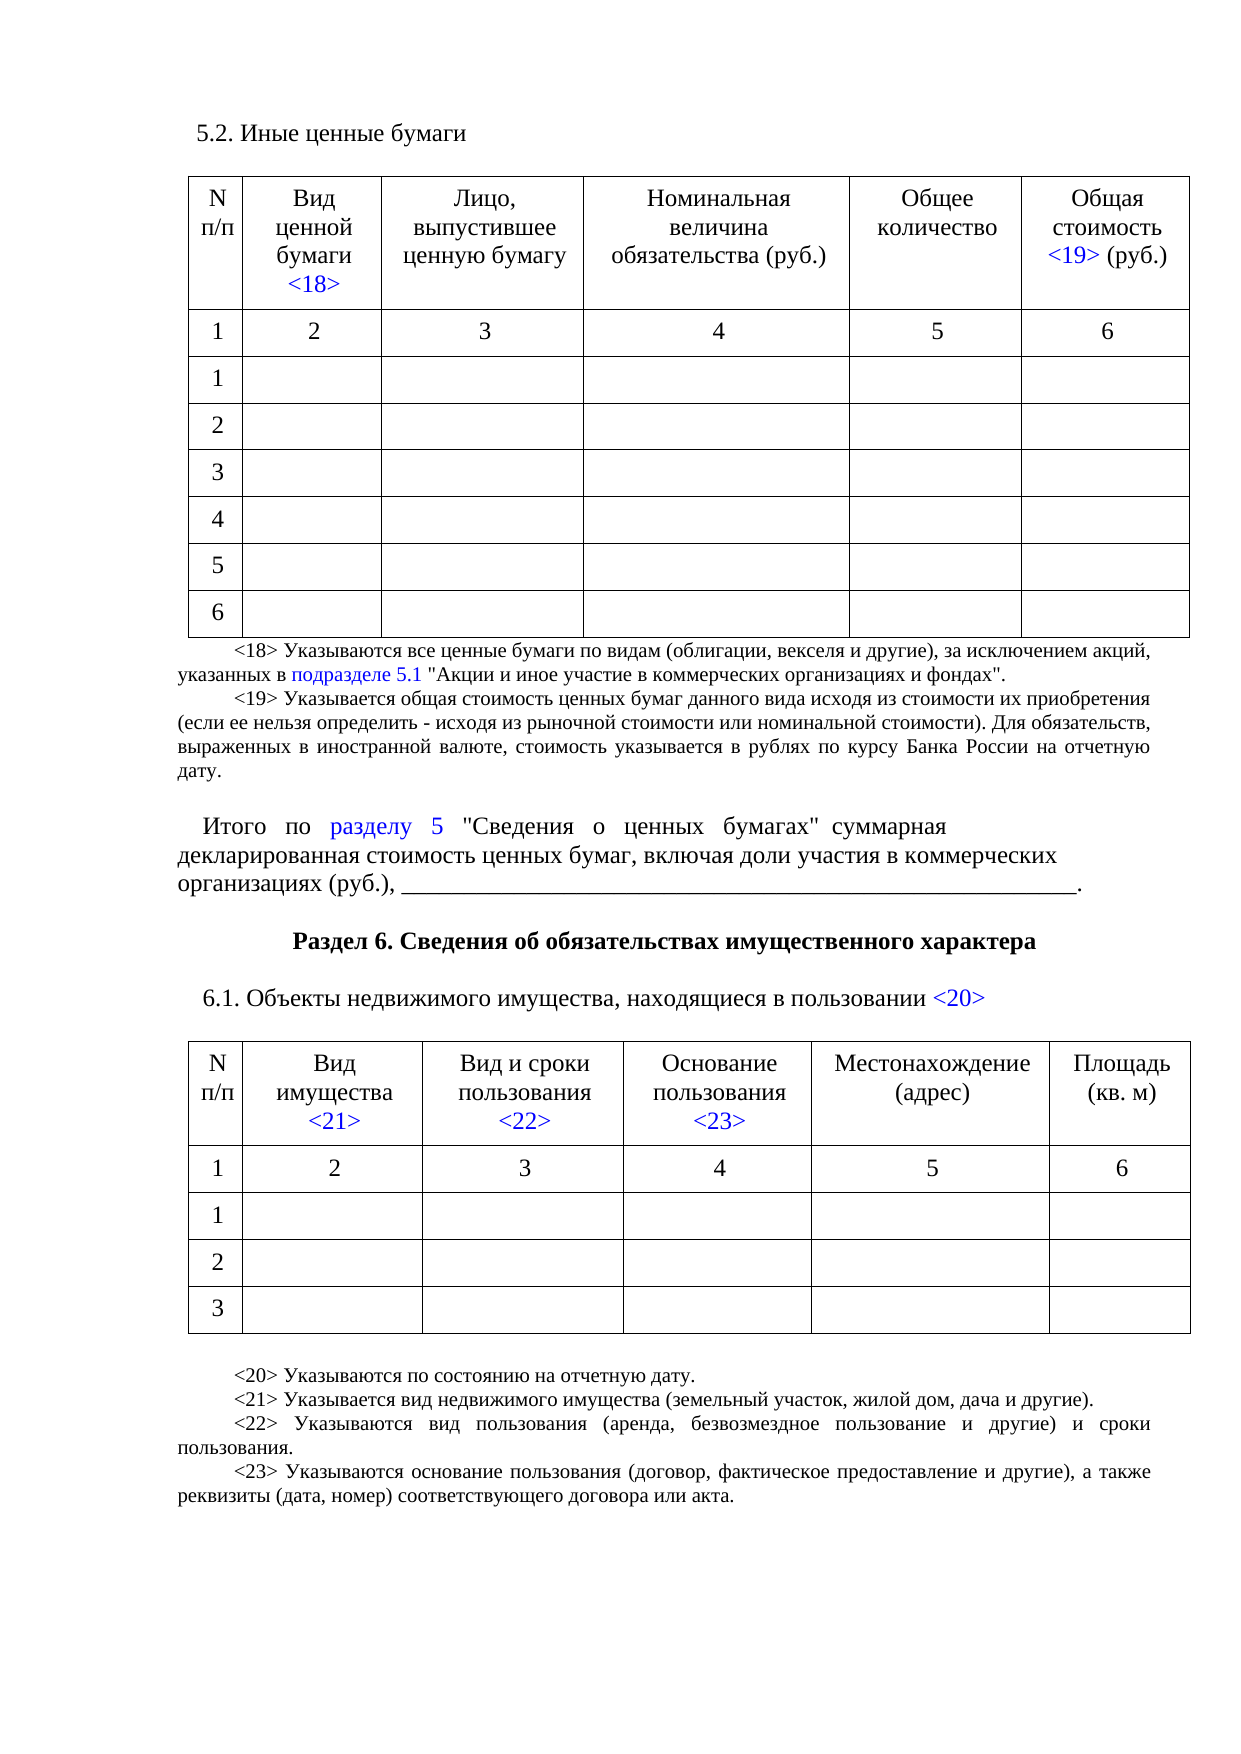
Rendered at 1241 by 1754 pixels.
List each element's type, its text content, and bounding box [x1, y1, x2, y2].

table_cell [584, 497, 849, 543]
table_cell [850, 497, 1021, 543]
text <20> Указываются по состоянию на отчетную дату. [177, 1363, 1152, 1387]
table_cell [850, 544, 1021, 590]
table_cell [382, 497, 583, 543]
table_cell [1022, 357, 1189, 402]
table_cell [423, 1193, 623, 1239]
text <19> Указывается общая стоимость ценных бумаг данного вида исходя из стоимости их приобретения (если ее нельзя определить - исходя из рыночной стоимости или номинальной стоимости). Для обязательств, выраженных в иностранной валюте, стоимость указывается в рублях по курсу Банка России на отчетную дату. [177, 686, 1152, 782]
table_cell [1022, 591, 1189, 637]
table_cell [243, 497, 381, 543]
table_cell [624, 1240, 811, 1286]
table_cell [624, 1287, 811, 1333]
table_header N п/п [189, 177, 242, 309]
table_cell [243, 404, 381, 449]
table_cell 2 [243, 1146, 422, 1192]
table_cell [382, 544, 583, 590]
table_cell [382, 404, 583, 449]
table_cell [243, 357, 381, 402]
table_cell [1022, 404, 1189, 449]
text <23> Указываются основание пользования (договор, фактическое предоставление и другие), а также реквизиты (дата, номер) соответствующего договора или акта. [177, 1459, 1152, 1507]
table_cell 4 [624, 1146, 811, 1192]
table_cell [624, 1193, 811, 1239]
table_cell 6 [1050, 1146, 1190, 1192]
text <22> Указываются вид пользования (аренда, безвозмездное пользование и другие) и сроки пользования. [177, 1411, 1152, 1459]
table_cell [423, 1240, 623, 1286]
table_cell [850, 450, 1021, 496]
table_cell [1022, 544, 1189, 590]
table_cell 3 [423, 1146, 623, 1192]
table_cell 2 [243, 310, 381, 356]
text <18> Указываются все ценные бумаги по видам (облигации, векселя и другие), за исключением акций, указанных в подразделе 5.1 "Акции и иное участие в коммерческих организациях и фондах". [177, 638, 1152, 686]
table_cell [812, 1240, 1049, 1286]
table_cell 3 [382, 310, 583, 356]
table_cell [584, 357, 849, 402]
table_header Основание пользования <23> [624, 1042, 811, 1145]
table_header Общее количество [850, 177, 1021, 309]
table_header Общая стоимость <19> (руб.) [1022, 177, 1189, 309]
table_cell [1022, 497, 1189, 543]
table_cell 5 [189, 544, 242, 590]
table_cell [850, 357, 1021, 402]
text декларированная стоимость ценных бумаг, включая доли участия в коммерческих [177, 840, 1152, 868]
table_cell 4 [584, 310, 849, 356]
table_cell [243, 544, 381, 590]
table_cell 6 [1022, 310, 1189, 356]
table_header Лицо, выпустившее ценную бумагу [382, 177, 583, 309]
text Раздел 6. Сведения об обязательствах имущественного характера [177, 926, 1152, 955]
text <21> Указывается вид недвижимого имущества (земельный участок, жилой дом, дача и другие). [177, 1387, 1152, 1411]
text Итого по разделу 5 "Сведения о ценных бумагах" суммарная [177, 811, 1152, 840]
table_cell 1 [189, 1193, 242, 1239]
text 6.1. Объекты недвижимого имущества, находящиеся в пользовании <20> [177, 983, 1152, 1012]
table_cell [243, 1240, 422, 1286]
table_cell [243, 591, 381, 637]
table_cell 5 [850, 310, 1021, 356]
table_cell [584, 450, 849, 496]
table_cell [382, 357, 583, 402]
table_cell [243, 1287, 422, 1333]
table_cell [850, 591, 1021, 637]
table_cell [1050, 1240, 1190, 1286]
table_header N п/п [189, 1042, 242, 1145]
text 5.2. Иные ценные бумаги [177, 118, 1152, 147]
table_cell 5 [812, 1146, 1049, 1192]
table_cell [812, 1193, 1049, 1239]
table_cell [382, 450, 583, 496]
table_cell [812, 1287, 1049, 1333]
table_cell [243, 1193, 422, 1239]
table_header Номинальная величина обязательства (руб.) [584, 177, 849, 309]
table_cell 1 [189, 310, 242, 356]
table_cell 2 [189, 1240, 242, 1286]
table_header Вид и сроки пользования <22> [423, 1042, 623, 1145]
table_cell [584, 591, 849, 637]
table_cell [1022, 450, 1189, 496]
table_cell 4 [189, 497, 242, 543]
table_cell [243, 450, 381, 496]
table_cell [423, 1287, 623, 1333]
table_header Вид имущества <21> [243, 1042, 422, 1145]
text организациях (руб.), ______________________________________________________. [177, 868, 1152, 897]
table_cell [1050, 1193, 1190, 1239]
table_cell [382, 591, 583, 637]
table_cell [850, 404, 1021, 449]
table_cell 1 [189, 357, 242, 402]
table_cell [584, 404, 849, 449]
table_cell [1050, 1287, 1190, 1333]
table_cell 3 [189, 1287, 242, 1333]
table_cell [584, 544, 849, 590]
table_header Площадь (кв. м) [1050, 1042, 1190, 1145]
table_cell 3 [189, 450, 242, 496]
table_cell 2 [189, 404, 242, 449]
table_header Вид ценной бумаги <18> [243, 177, 381, 309]
table_cell 1 [189, 1146, 242, 1192]
table_header Местонахождение (адрес) [812, 1042, 1049, 1145]
table_cell 6 [189, 591, 242, 637]
